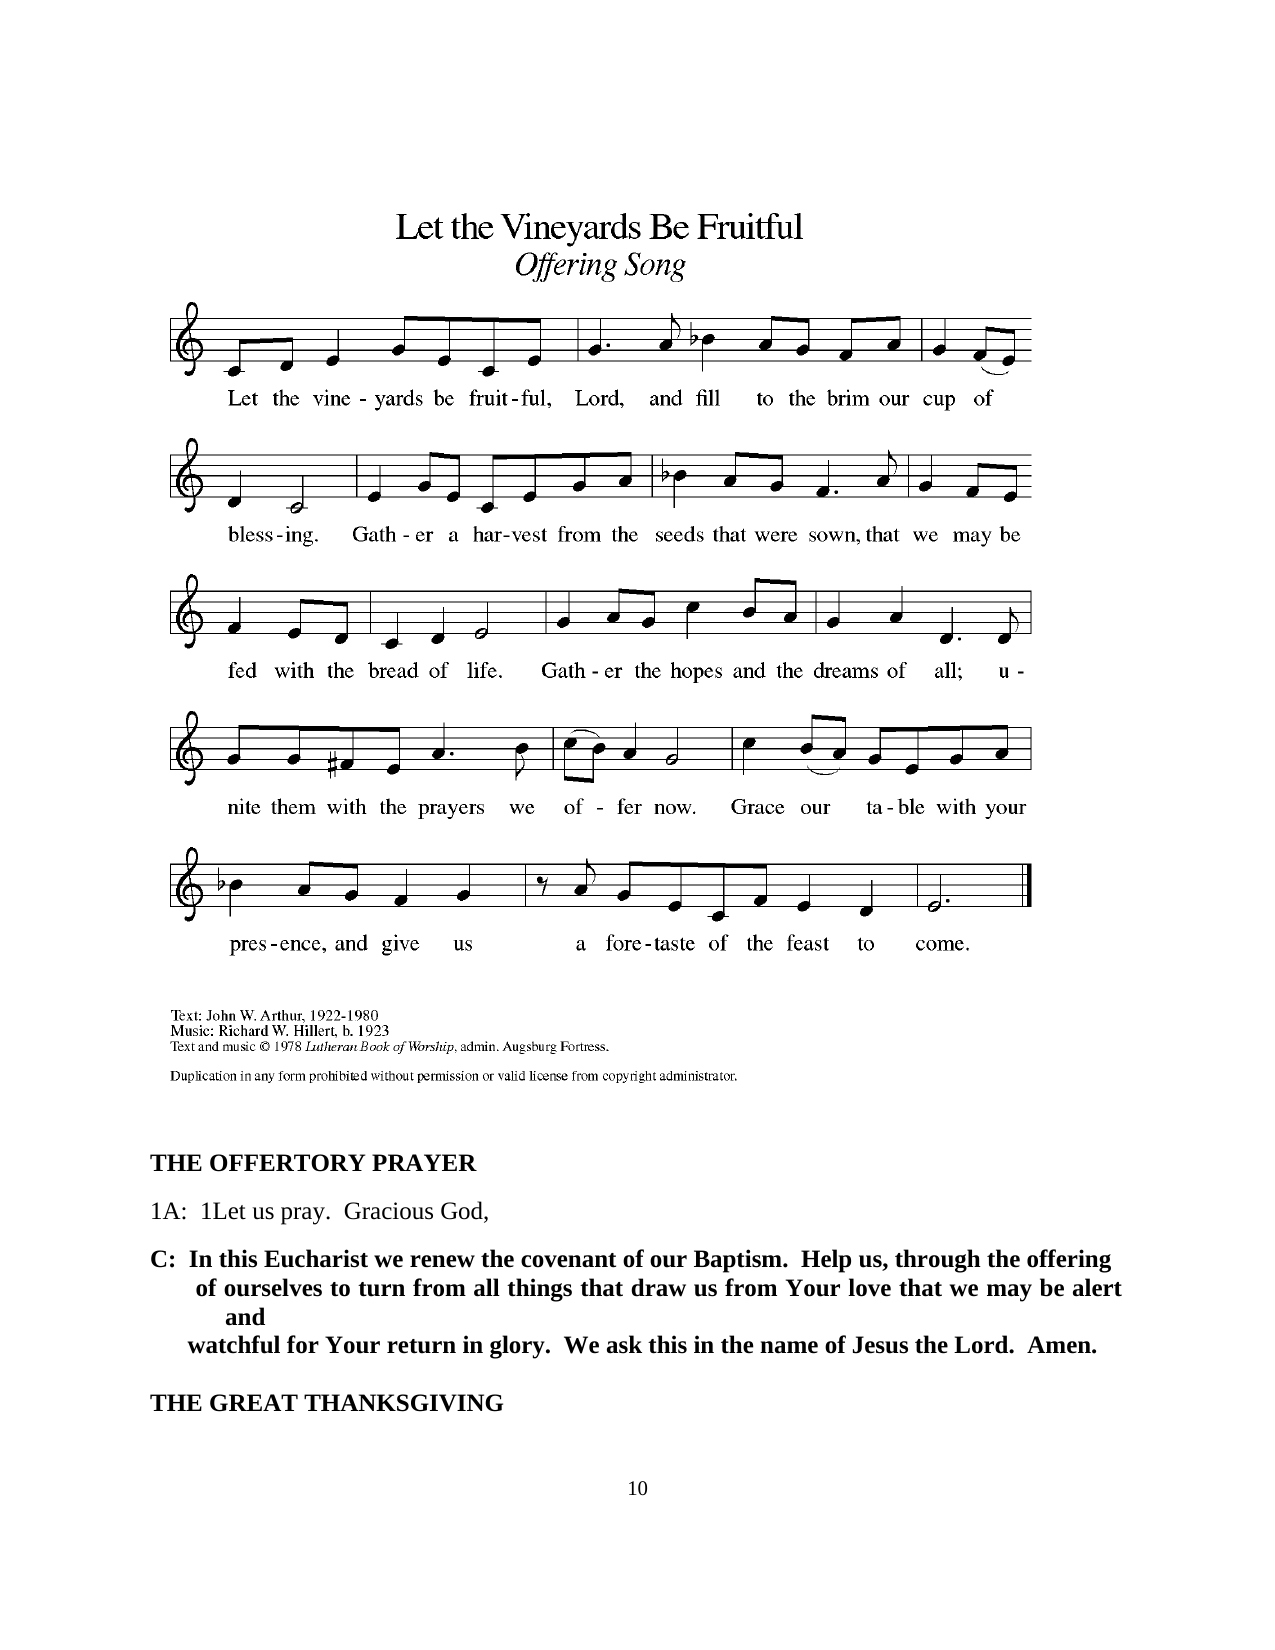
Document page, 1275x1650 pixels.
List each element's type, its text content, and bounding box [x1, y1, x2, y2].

text A: Let us pray. Gracious God, [150, 1196, 1125, 1225]
text C: In this Eucharist we renew the covenant of our Baptism. Help us, through the offering [150, 1244, 1125, 1273]
text of ourselves to turn from all things that draw us from Your love that we may be alert and [150, 1273, 1125, 1331]
text THE GREAT THANKSGIVING [150, 1388, 1125, 1417]
text THE OFFERTORY PRAYER [150, 1148, 1125, 1177]
picture [150, 150, 1050, 1120]
text watchful for Your return in glory. We ask this in the name of Jesus the Lord. Amen. [150, 1331, 1125, 1359]
